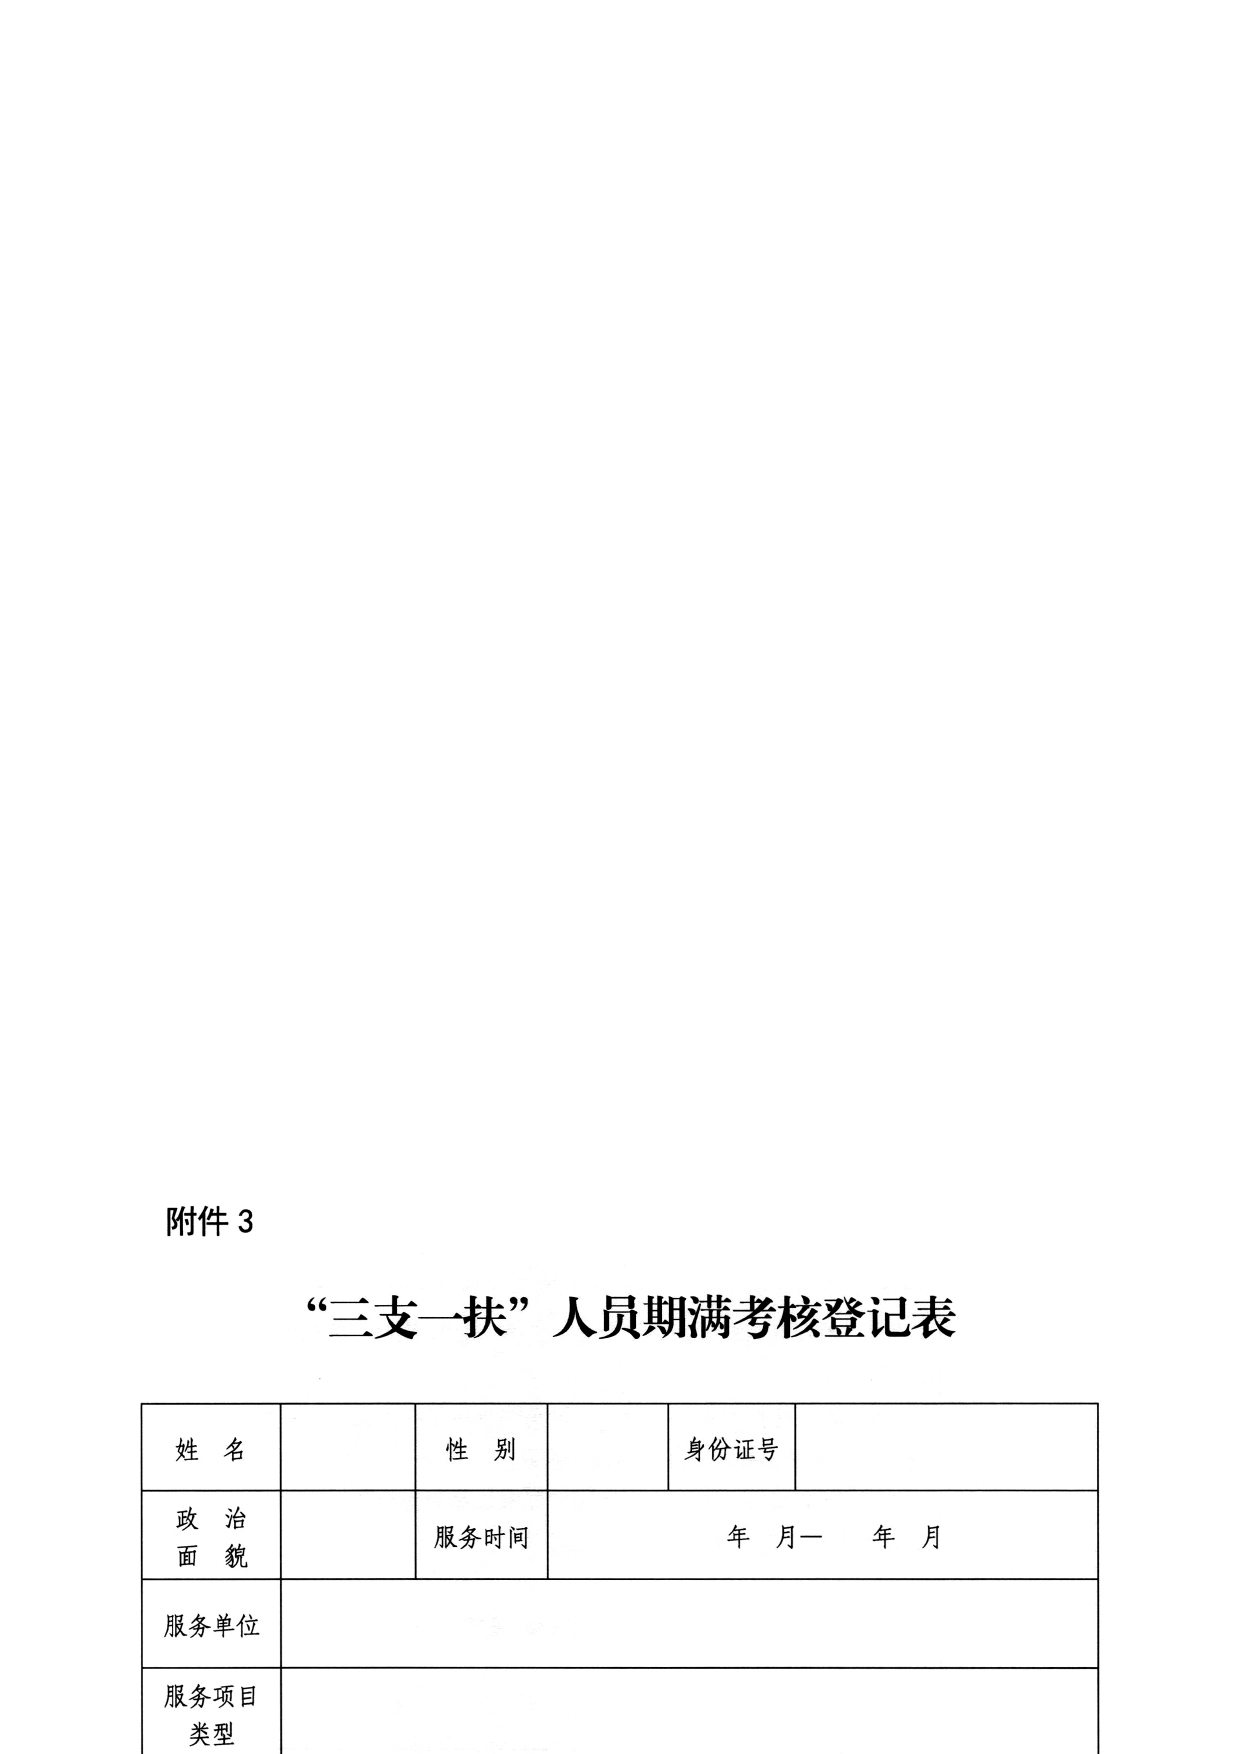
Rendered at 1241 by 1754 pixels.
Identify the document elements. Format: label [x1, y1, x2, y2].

picture [128, 1183, 1112, 1754]
